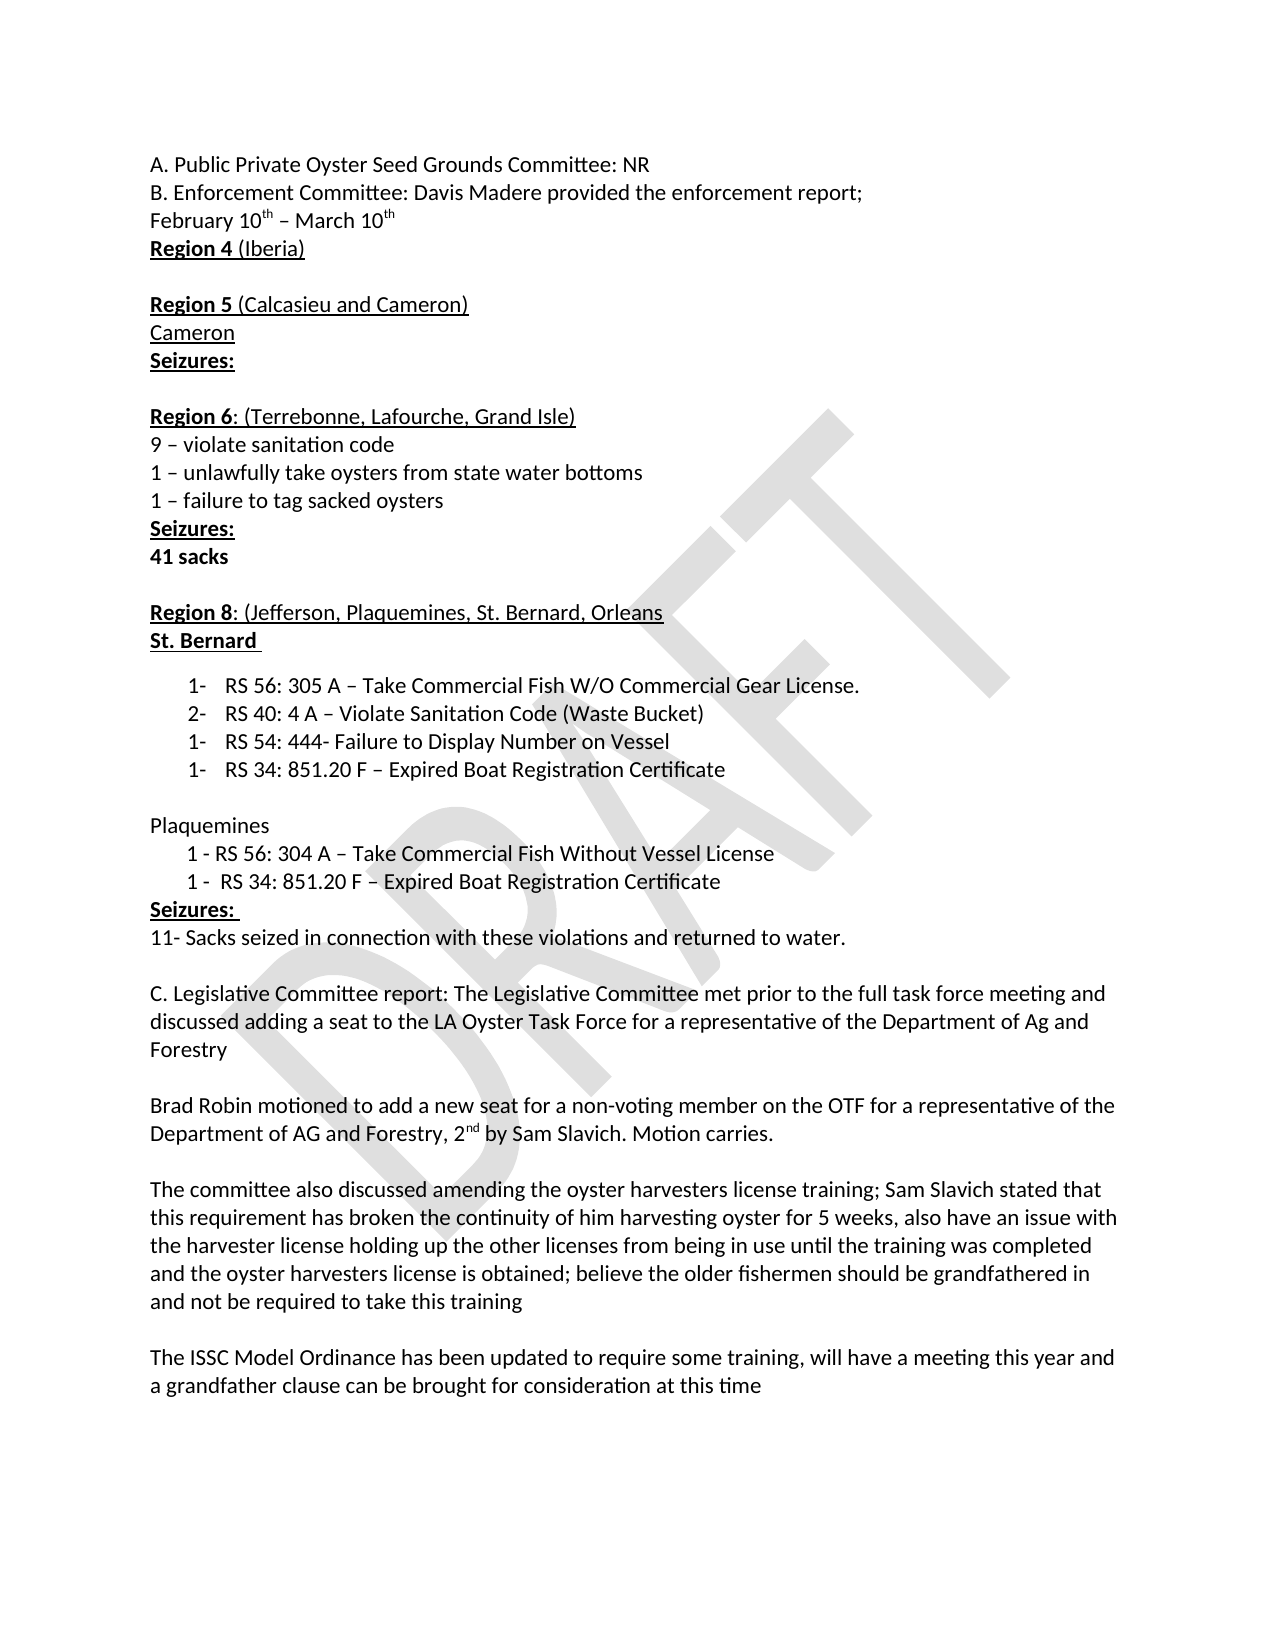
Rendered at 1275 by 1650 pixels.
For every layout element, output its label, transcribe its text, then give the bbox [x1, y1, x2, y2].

text Cameron [150, 318, 1125, 346]
text 41 sacks [150, 542, 1125, 570]
text 1 – failure to tag sacked oysters [150, 486, 1125, 514]
text 9 – violate sanitation code [150, 430, 1125, 458]
text 1 - RS 34: 851.20 F – Expired Boat Registration Certificate [150, 867, 1125, 895]
text February 10th – March 10th [150, 206, 1125, 234]
text Region 4 (Iberia) [150, 234, 1125, 262]
text The committee also discussed amending the oyster harvesters license training; Sam Slavich stated that this requirement has broken the continuity of him harvesting oyster for 5 weeks, also have an issue with the harvester license holding up the other licenses from being in use until the training was completed and the oyster harvesters license is obtained; believe the older fishermen should be grandfathered in and not be required to take this training [150, 1175, 1125, 1316]
text Region 5 (Calcasieu and Cameron) [150, 290, 1125, 318]
list RS 34: 851.20 F – Expired Boat Registration Certificate [187, 755, 1125, 783]
text Seizures: [150, 346, 1125, 374]
text Brad Robin motioned to add a new seat for a non-voting member on the OTF for a representative of the Department of AG and Forestry, 2nd by Sam Slavich. Motion carries. [150, 1091, 1125, 1147]
text B. Enforcement Committee: Davis Madere provided the enforcement report; [150, 178, 1125, 206]
text A. Public Private Oyster Seed Grounds Committee: NR [150, 150, 1125, 178]
list RS 54: 444- Failure to Display Number on Vessel [187, 727, 1125, 755]
text 11- Sacks seized in connection with these violations and returned to water. [150, 923, 1125, 951]
text Region 6: (Terrebonne, Lafourche, Grand Isle) [150, 402, 1125, 430]
list RS 56: 305 A – Take Commercial Fish W/O Commercial Gear License. [187, 671, 1125, 699]
text Plaquemines [150, 811, 1125, 839]
text Seizures: [150, 514, 1125, 542]
text St. Bernard [150, 626, 1125, 654]
text Region 8: (Jefferson, Plaquemines, St. Bernard, Orleans [150, 598, 1125, 626]
text C. Legislative Committee report: The Legislative Committee met prior to the full task force meeting and discussed adding a seat to the LA Oyster Task Force for a representative of the Department of Ag and Forestry [150, 979, 1125, 1063]
text 1 – unlawfully take oysters from state water bottoms [150, 458, 1125, 486]
text 1 - RS 56: 304 A – Take Commercial Fish Without Vessel License [150, 839, 1125, 867]
list RS 40: 4 A – Violate Sanitation Code (Waste Bucket) [187, 699, 1125, 727]
text The ISSC Model Ordinance has been updated to require some training, will have a meeting this year and a grandfather clause can be brought for consideration at this time [150, 1343, 1125, 1399]
text Seizures: [150, 895, 1125, 923]
